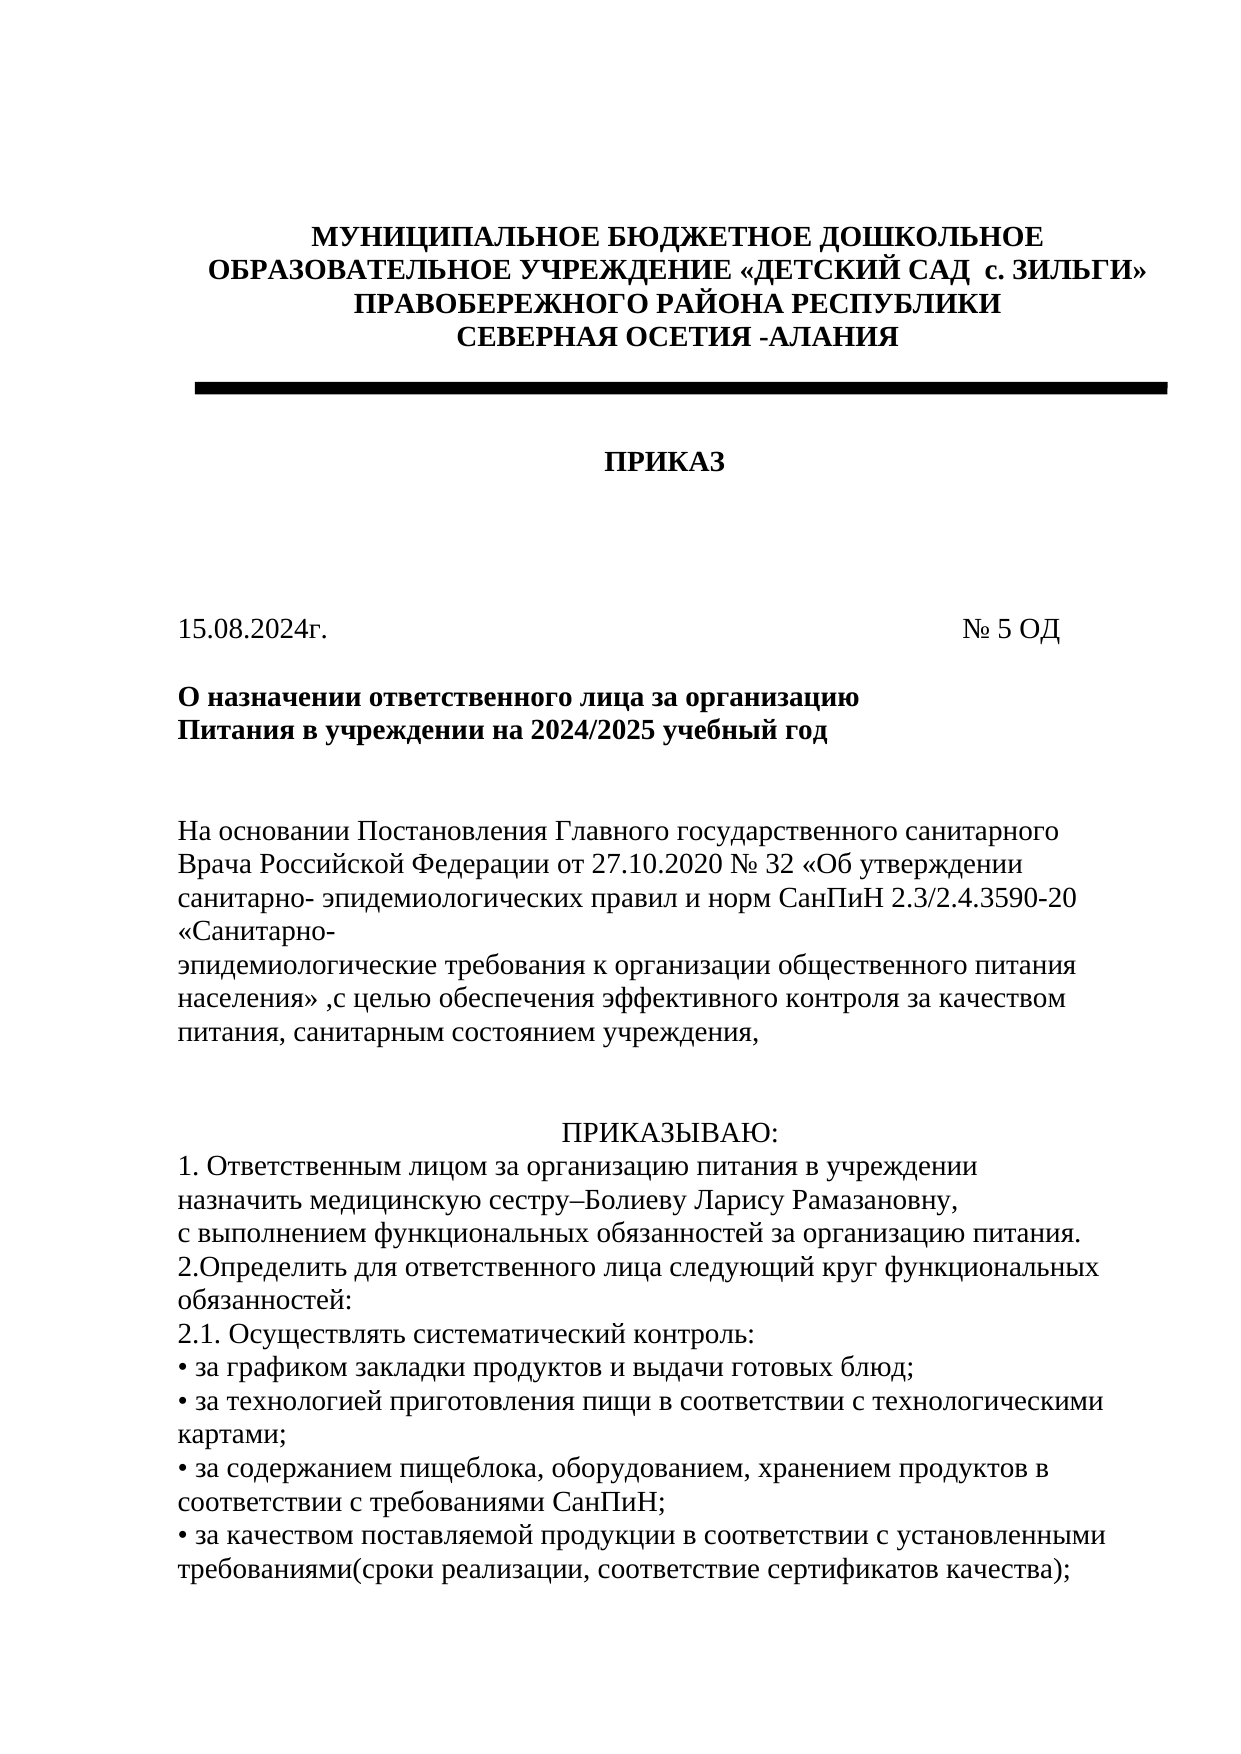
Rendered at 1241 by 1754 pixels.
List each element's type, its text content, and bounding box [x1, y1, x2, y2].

text питания, санитарным состоянием учреждения, [177, 1014, 1163, 1048]
text ПРИКАЗ [177, 444, 1152, 477]
text 2.Определить для ответственного лица следующий круг функциональных обязанностей: [177, 1249, 1163, 1316]
text • за качеством поставляемой продукции в соответствии с установленными требованиями(сроки реализации, соответствие сертификатов качества); [177, 1517, 1163, 1584]
text ПРИКАЗЫВАЮ: [177, 1115, 1163, 1148]
text • за графиком закладки продуктов и выдачи готовых блюд; [177, 1349, 1163, 1383]
text назначить медицинскую сестру–Болиеву Ларису Рамазановну, [177, 1182, 1163, 1215]
text • за содержанием пищеблока, оборудованием, хранением продуктов в соответствии с требованиями СанПиН; [177, 1450, 1163, 1517]
text 1. Ответственным лицом за организацию питания в учреждении [177, 1148, 1163, 1182]
text Питания в учреждении на 2024/2025 учебный год [177, 712, 1163, 746]
text • за технологией приготовления пищи в соответствии с технологическими картами; [177, 1383, 1163, 1450]
text 2.1. Осуществлять систематический контроль: [177, 1316, 1163, 1349]
text с выполнением функциональных обязанностей за организацию питания. [177, 1215, 1163, 1249]
text эпидемиологические требования к организации общественного питания населения» ,с целью обеспечения эффективного контроля за качеством [177, 947, 1163, 1014]
text О назначении ответственного лица за организацию [177, 679, 1163, 712]
text 15.08.2024г. № 5 ОД [177, 612, 1163, 645]
text На основании Постановления Главного государственного санитарного [177, 813, 1163, 846]
text Врача Российской Федерации от 27.10.2020 № 32 «Об утверждении санитарно- эпидемиологических правил и норм СанПиН 2.3/2.4.3590-20 «Санитарно- [177, 846, 1163, 947]
table_header МУНИЦИПАЛЬНОЕ БЮДЖЕТНОЕ ДОШКОЛЬНОЕ ОБРАЗОВАТЕЛЬНОЕ УЧРЕЖДЕНИЕ «ДЕТСКИЙ САД с. ЗИЛЬГИ» ПРАВОБЕРЕЖНОГО РАЙОНА РЕСПУБЛИКИ СЕВЕРНАЯ ОСЕТИЯ -АЛАНИЯ [177, 152, 1167, 410]
